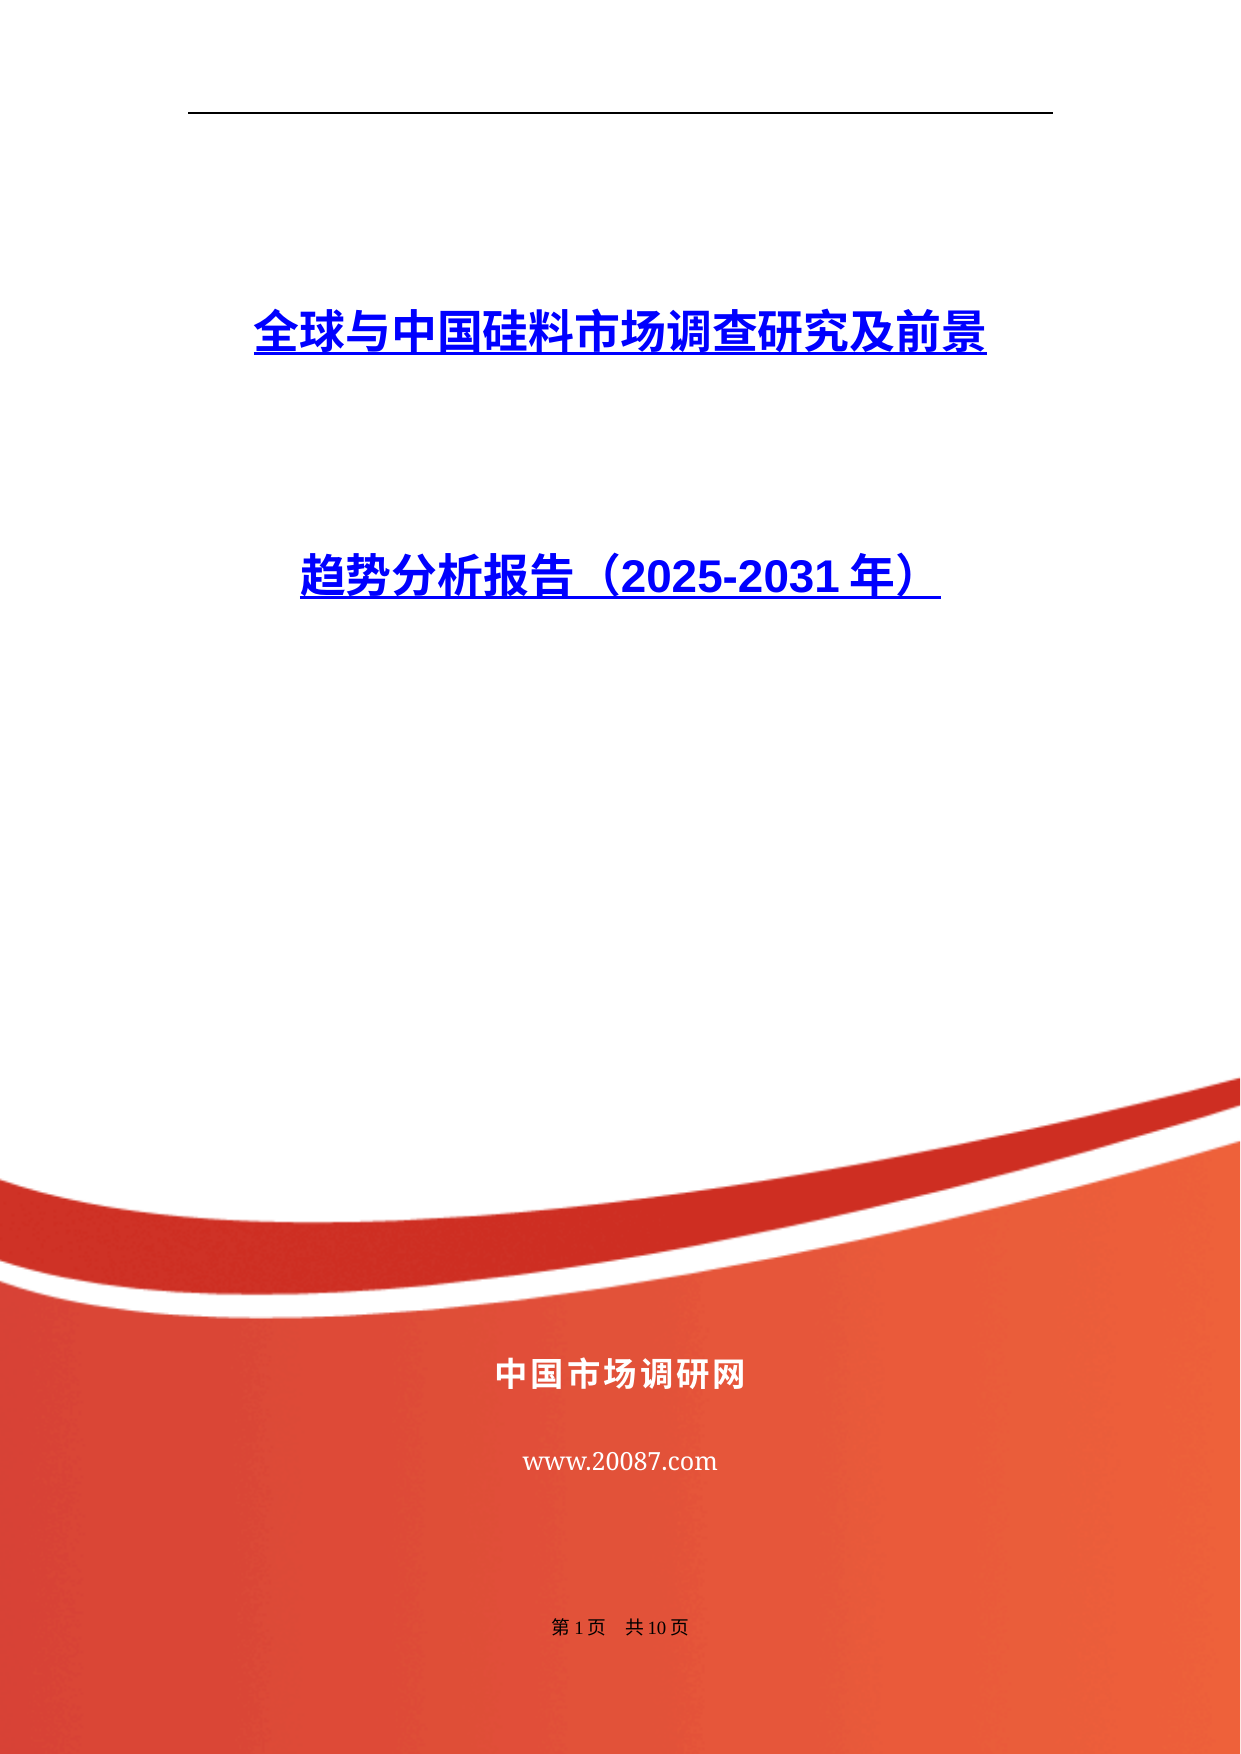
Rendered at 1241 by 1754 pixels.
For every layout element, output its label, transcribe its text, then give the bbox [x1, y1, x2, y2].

table_header 全球与中国硅料市场调查研究及前景趋势分析报告（2025-2031年） [188, 207, 1053, 773]
subtitle 中国市场调研网 [187, 1339, 1053, 1404]
text www.20087.com [187, 1428, 1053, 1493]
picture [0, 1006, 1241, 1754]
